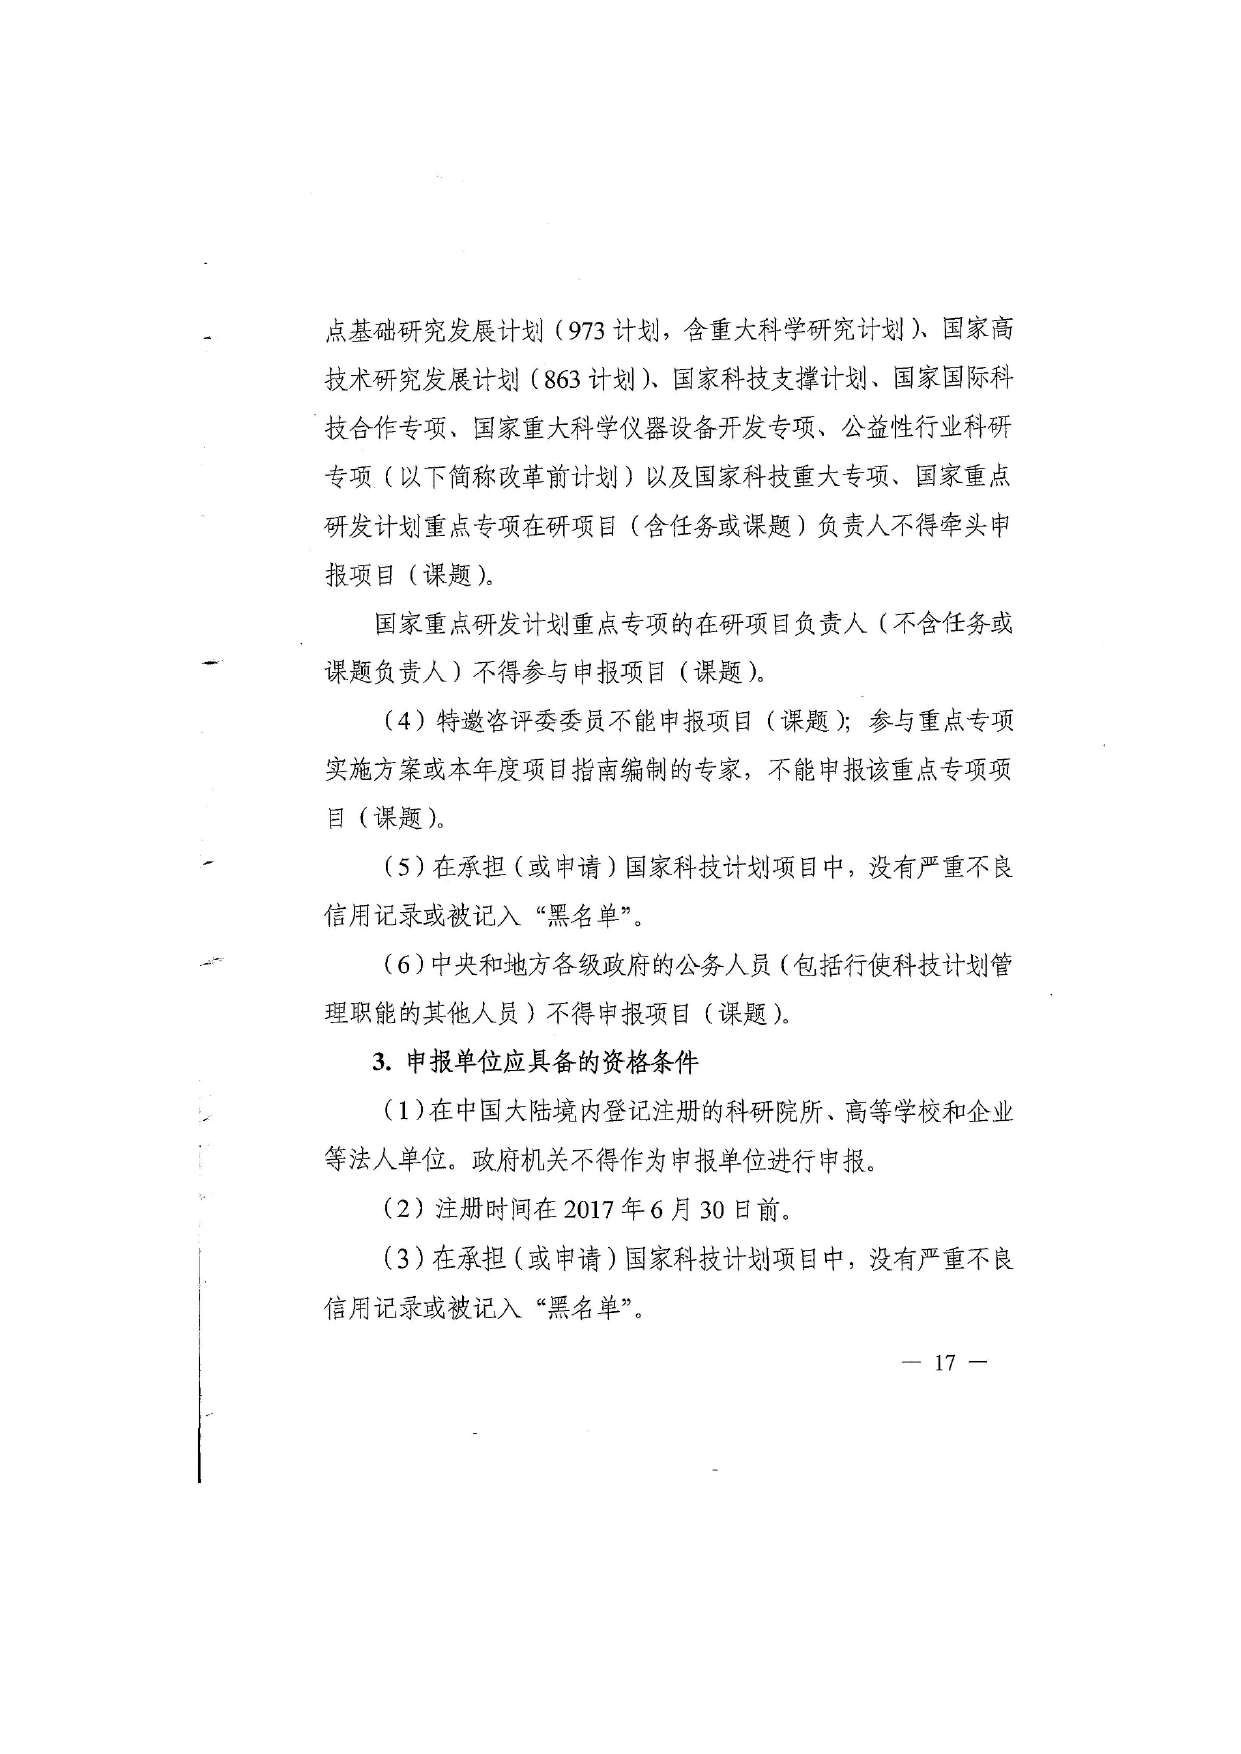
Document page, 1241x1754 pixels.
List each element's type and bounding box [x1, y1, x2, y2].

picture [187, 162, 1132, 1498]
